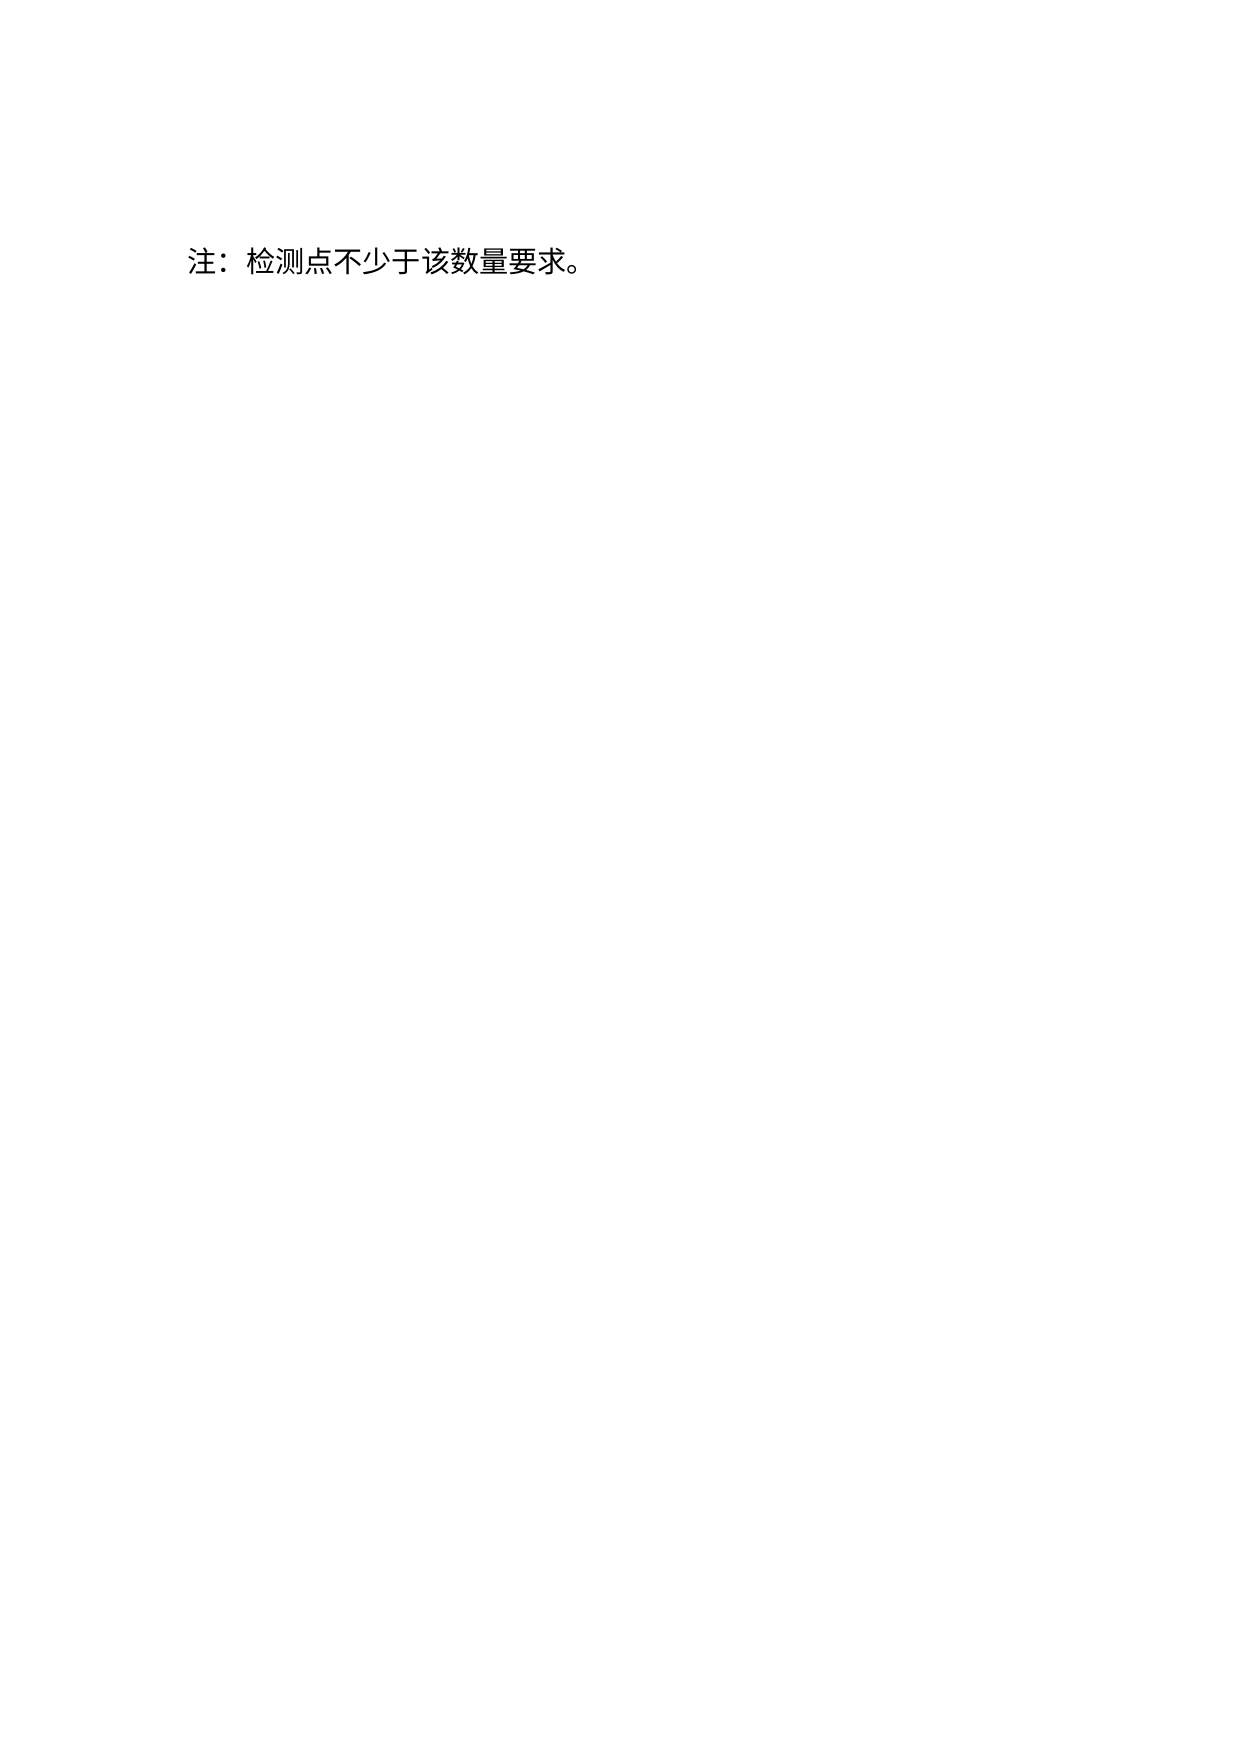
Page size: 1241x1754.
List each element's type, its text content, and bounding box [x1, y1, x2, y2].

text 注：检测点不少于该数量要求。 [187, 227, 1053, 292]
